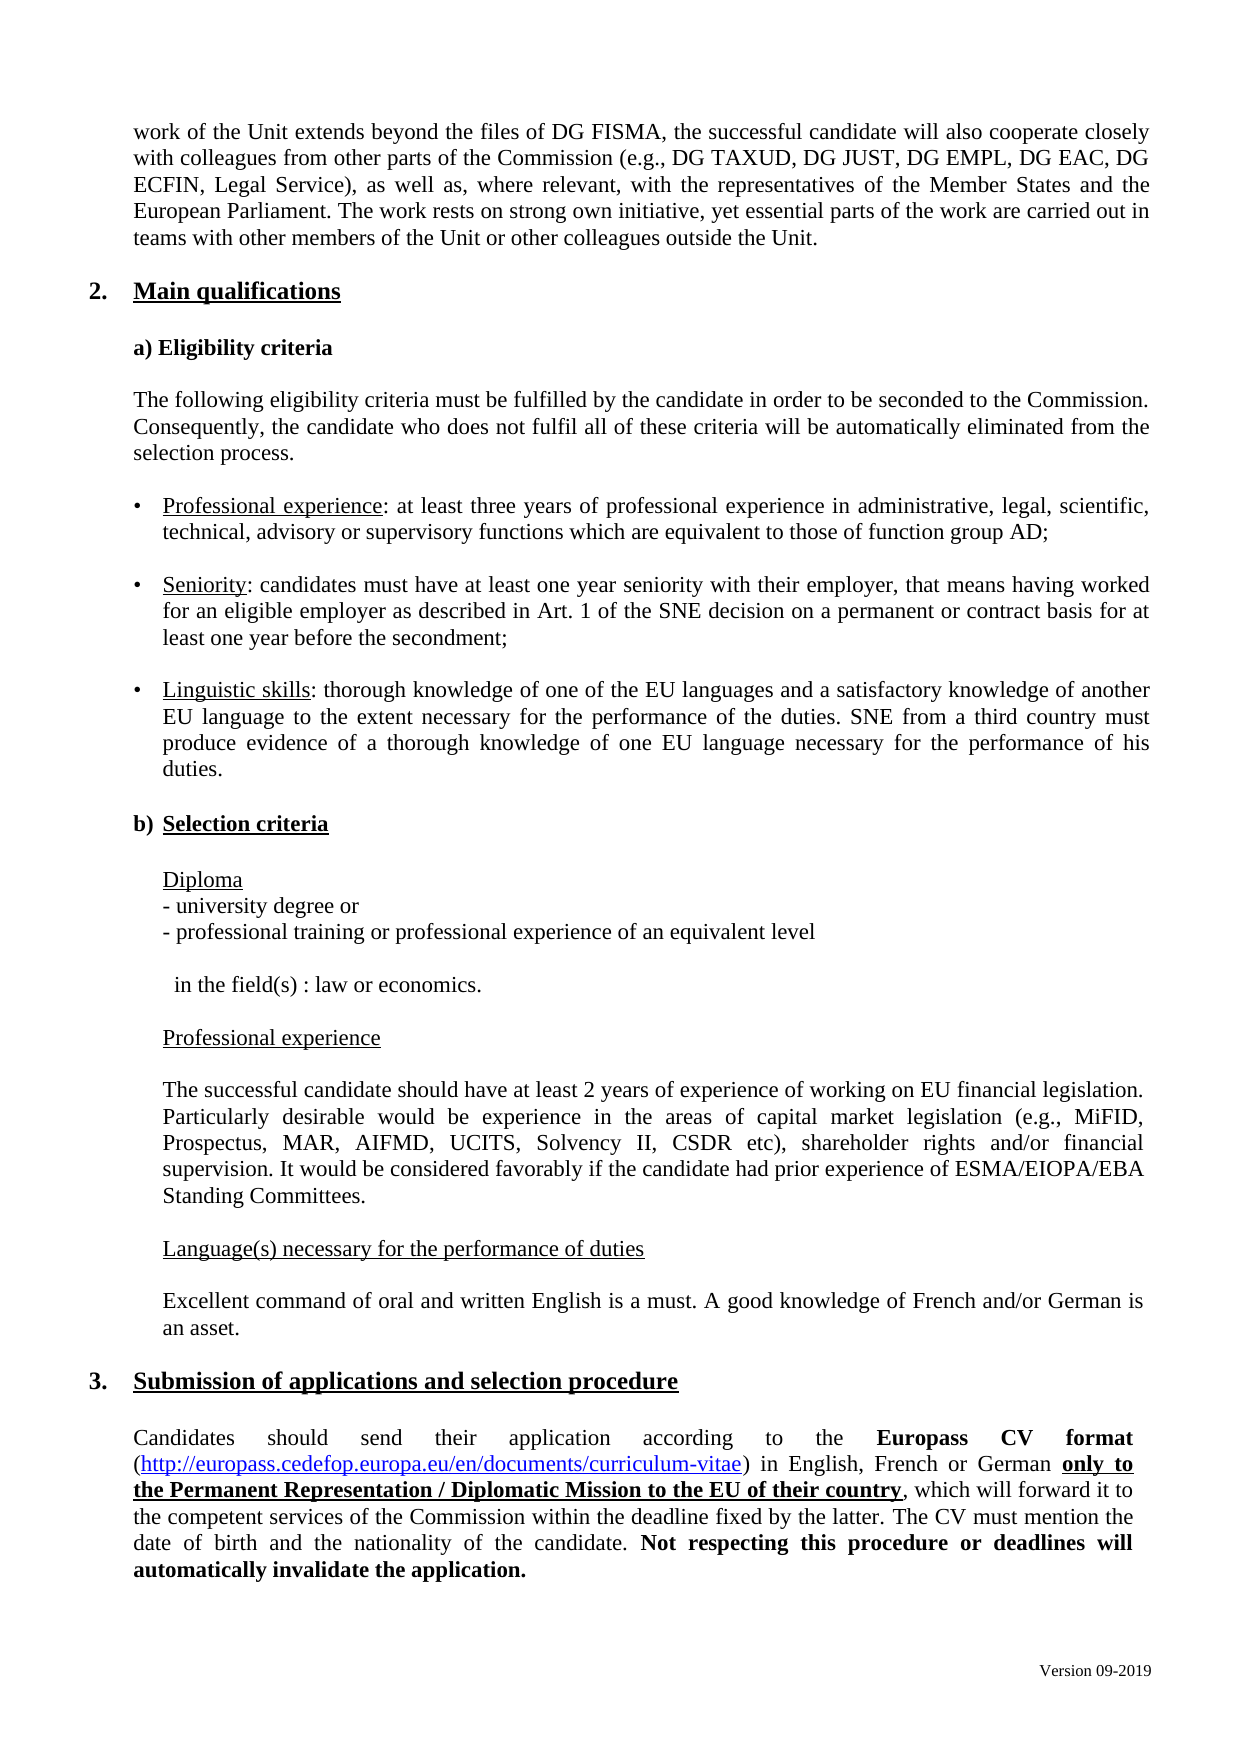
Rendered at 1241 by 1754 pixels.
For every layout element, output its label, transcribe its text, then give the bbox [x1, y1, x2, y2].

text • Linguistic skills: thorough knowledge of one of the EU languages and a satisfactory knowledge of another EU language to the extent necessary for the performance of the duties. SNE from a third country must produce evidence of a thorough knowledge of one EU language necessary for the performance of his duties. [133, 676, 1152, 782]
text 3. Submission of applications and selection procedure [89, 1366, 1152, 1395]
text a) Eligibility criteria [133, 334, 1152, 360]
text - professional training or professional experience of an equivalent level [162, 918, 1014, 945]
text b) Selection criteria [133, 811, 1014, 837]
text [133, 118, 1152, 250]
text Language(s) necessary for the performance of duties [162, 1234, 1145, 1261]
text Professional experience [162, 1024, 1145, 1050]
text - university degree or [162, 892, 1014, 918]
text • Seniority: candidates must have at least one year seniority with their employer, that means having worked for an eligible employer as described in Art. 1 of the SNE decision on a permanent or contract basis for at least one year before the secondment; [133, 571, 1152, 650]
text The following eligibility criteria must be fulfilled by the candidate in order to be seconded to the Commission. Consequently, the candidate who does not fulfil all of these criteria will be automatically eliminated from the selection process. [133, 386, 1152, 466]
text Candidates should send their application according to the Europass CV format (http://europass.cedefop.europa.eu/en/documents/curriculum-vitae) in English, French or German only to the Permanent Representation / Diplomatic Mission to the EU of their country, which will forward it to the competent services of the Commission within the deadline fixed by the latter. The CV must mention the date of birth and the nationality of the candidate. Not respecting this procedure or deadlines will automatically invalidate the application. [133, 1424, 1133, 1582]
text Excellent command of oral and written English is a must. A good knowledge of French and/or German is an asset. [162, 1287, 1145, 1340]
text Diploma [162, 866, 1145, 892]
text The successful candidate should have at least 2 years of experience of working on EU financial legislation. Particularly desirable would be experience in the areas of capital market legislation (e.g., MiFID, Prospectus, MAR, AIFMD, UCITS, Solvency II, CSDR etc), shareholder rights and/or financial supervision. It would be considered favorably if the candidate had prior experience of ESMA/EIOPA/EBA Standing Committees. [162, 1076, 1145, 1208]
text 2. Main qualifications [89, 276, 1152, 305]
text in the field(s) : law or economics. [162, 971, 1145, 997]
text • Professional experience: at least three years of professional experience in administrative, legal, scientific, technical, advisory or supervisory functions which are equivalent to those of function group AD; [133, 492, 1152, 544]
